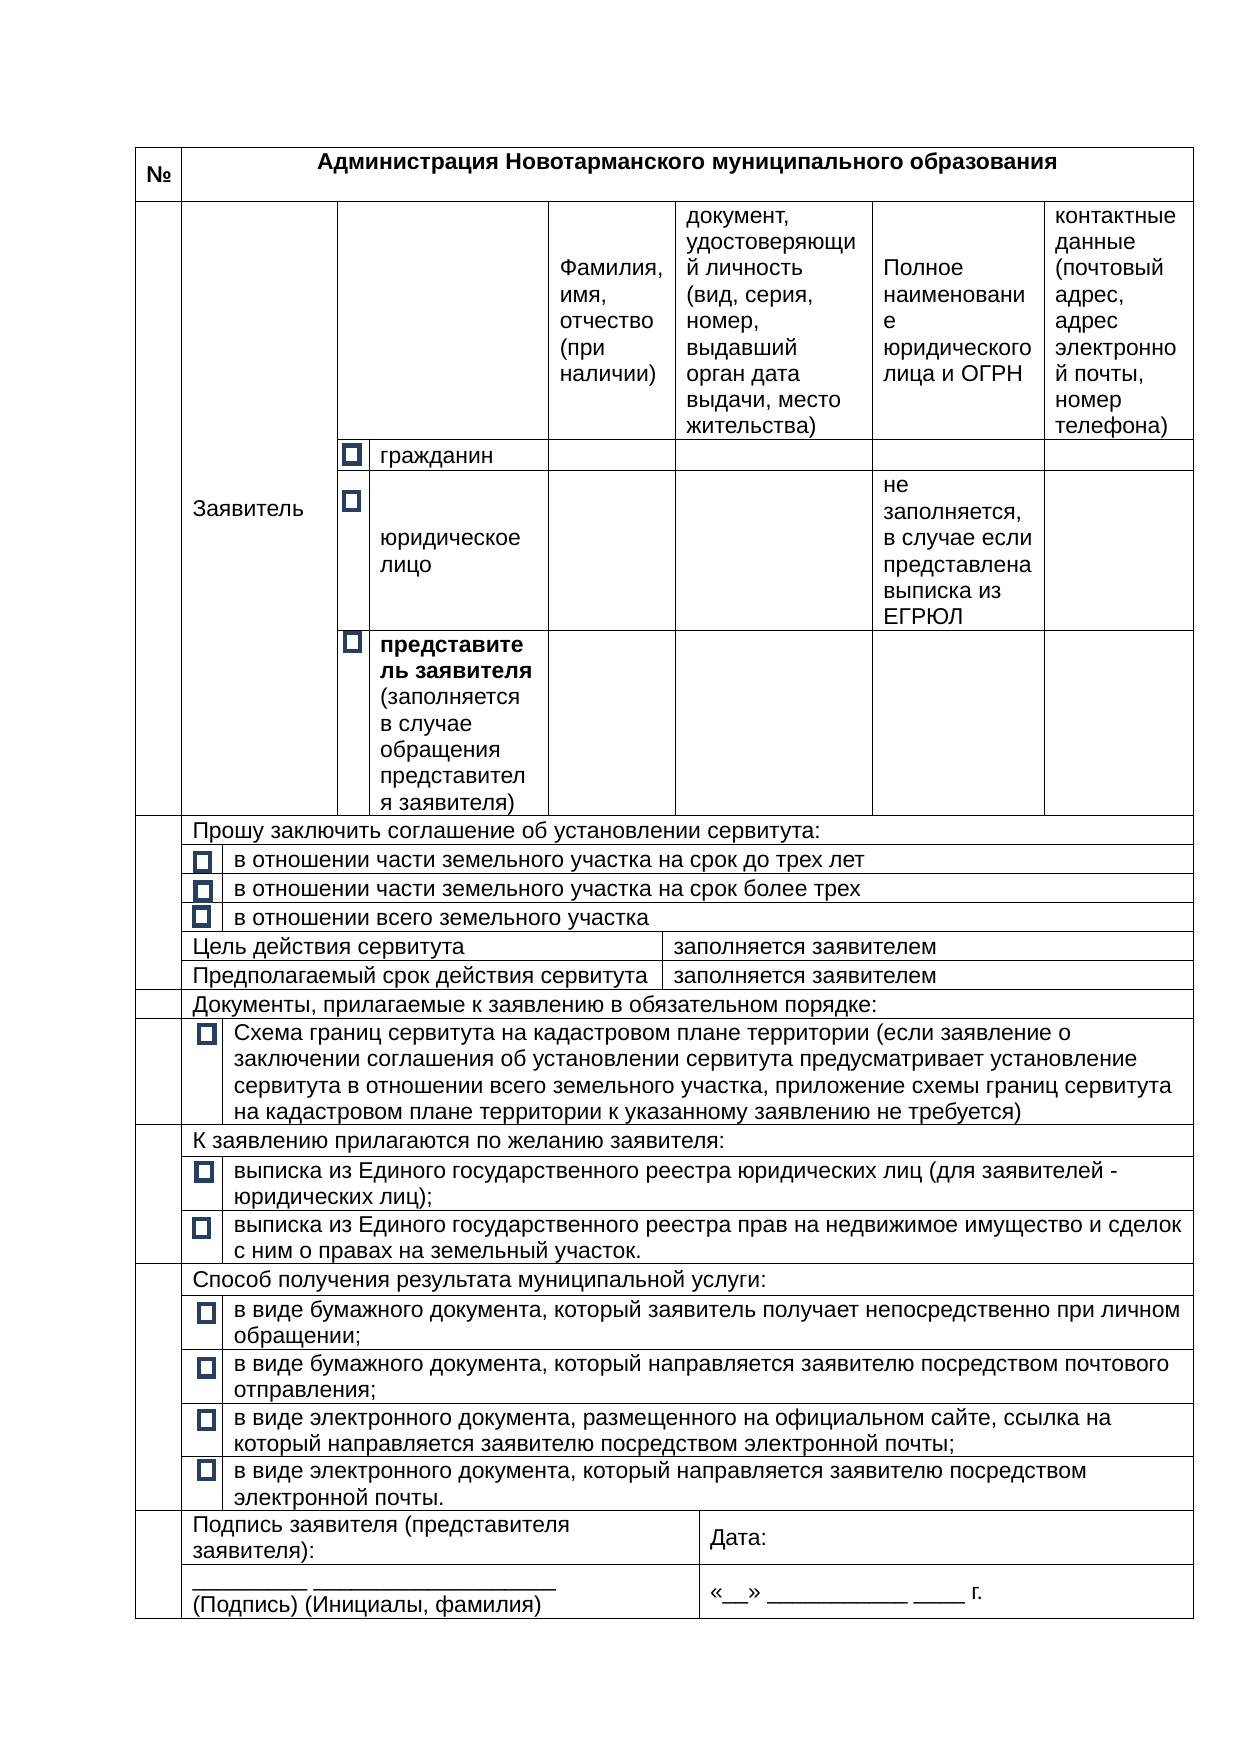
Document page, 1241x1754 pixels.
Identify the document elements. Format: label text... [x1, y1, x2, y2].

table_cell Документы, прилагаемые к заявлению в обязательном порядке: [182, 990, 1193, 1018]
table_cell [136, 1125, 181, 1263]
table_cell [1045, 440, 1193, 470]
table_cell [136, 990, 181, 1018]
table_cell в отношении части земельного участка на срок более трех [223, 874, 1193, 902]
table_cell Заявитель [182, 202, 337, 815]
table_cell [338, 631, 369, 815]
table_cell заполняется заявителем [663, 932, 1193, 960]
table_cell [182, 1404, 222, 1456]
table_cell в виде электронного документа, размещенного на официальном сайте, ссылка на который направляется заявителю посредством электронной почты; [223, 1404, 1193, 1456]
table_cell [182, 903, 222, 931]
table_cell Полное наименование юридического лица и ОГРН [873, 202, 1044, 439]
table_cell [182, 1457, 222, 1510]
table_cell в отношении всего земельного участка [223, 903, 1193, 931]
table_header № [136, 148, 181, 201]
table_cell [338, 202, 548, 439]
table_cell [676, 471, 872, 629]
table_cell [136, 202, 181, 815]
table_cell [182, 1211, 222, 1263]
table_cell Цель действия сервитута [182, 932, 662, 960]
table_cell [873, 440, 1044, 470]
table_cell документ, удостоверяющий личность (вид, серия, номер, выдавший орган дата выдачи, место жительства) [676, 202, 872, 439]
table_header Администрация Новотарманского муниципального образования [182, 148, 1193, 201]
table_cell контактные данные (почтовый адрес, адрес электронной почты, номер телефона) [1045, 202, 1193, 439]
table_cell представитель заявителя (заполняется в случае обращения представителя заявителя) [370, 631, 548, 815]
table_cell в отношении части земельного участка на срок до трех лет [223, 845, 1193, 873]
table_cell юридическое лицо [370, 471, 548, 629]
table_cell [1045, 631, 1193, 815]
table_cell «__» ___________ ____ г. [700, 1565, 1193, 1617]
table_cell [676, 631, 872, 815]
table_cell Предполагаемый срок действия сервитута [182, 961, 662, 989]
table_cell [136, 1264, 181, 1510]
table_cell [549, 440, 675, 470]
table_cell [549, 631, 675, 815]
table_cell Схема границ сервитута на кадастровом плане территории (если заявление о заключении соглашения об установлении сервитута предусматривает установление сервитута в отношении всего земельного участка, приложение схемы границ сервитута на кадастровом плане территории к указанному заявлению не требуется) [223, 1019, 1193, 1124]
table_cell в виде бумажного документа, который направляется заявителю посредством почтового отправления; [223, 1350, 1193, 1402]
table_cell Дата: [700, 1511, 1193, 1564]
table_cell [136, 1511, 181, 1617]
table_cell Прошу заключить соглашение об установлении сервитута: [182, 816, 1193, 844]
table_cell К заявлению прилагаются по желанию заявителя: [182, 1125, 1193, 1156]
table_cell [676, 440, 872, 470]
table_cell [182, 1296, 222, 1349]
table_cell [873, 631, 1044, 815]
table_cell Способ получения результата муниципальной услуги: [182, 1264, 1193, 1295]
table_cell [136, 1019, 181, 1124]
table_cell не заполняется, в случае если представлена выписка из ЕГРЮЛ [873, 471, 1044, 629]
table_cell гражданин [370, 440, 548, 470]
table_cell [182, 1019, 222, 1124]
table_cell [182, 845, 222, 873]
table_cell [1045, 471, 1193, 629]
table_cell в виде электронного документа, который направляется заявителю посредством электронной почты. [223, 1457, 1193, 1510]
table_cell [182, 1565, 699, 1617]
table_cell выписка из Единого государственного реестра прав на недвижимое имущество и сделок с ним о правах на земельный участок. [223, 1211, 1193, 1263]
table_cell [136, 816, 181, 989]
table_cell заполняется заявителем [663, 961, 1193, 989]
table_cell [549, 471, 675, 629]
table_cell в виде бумажного документа, который заявитель получает непосредственно при личном обращении; [223, 1296, 1193, 1349]
table_cell выписка из Единого государственного реестра юридических лиц (для заявителей - юридических лиц); [223, 1157, 1193, 1209]
table_cell [338, 471, 369, 629]
table_cell Фамилия, имя, отчество (при наличии) [549, 202, 675, 439]
table_cell [338, 440, 369, 470]
table_cell [182, 1350, 222, 1402]
table_cell Подпись заявителя (представителя заявителя): [182, 1511, 699, 1564]
table_cell [182, 874, 222, 902]
table_cell [182, 1157, 222, 1209]
